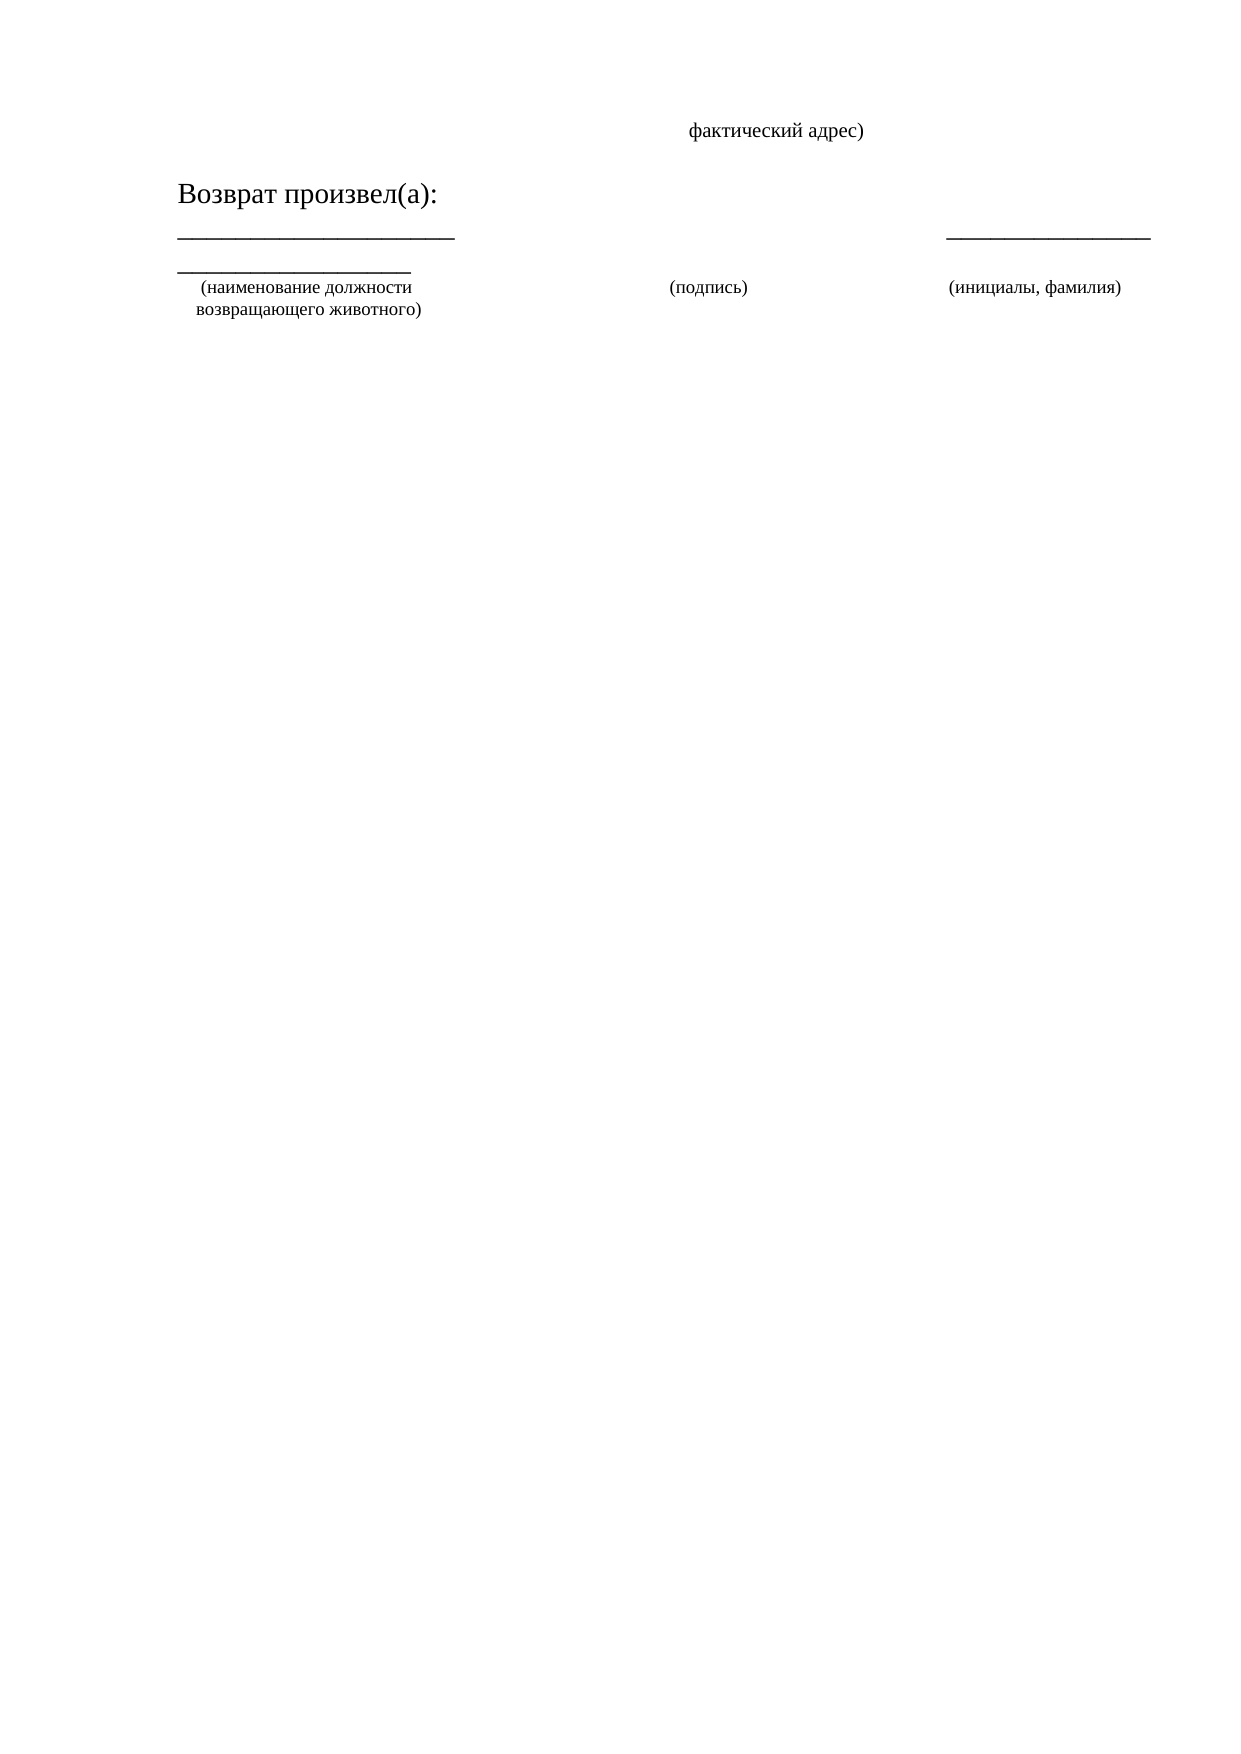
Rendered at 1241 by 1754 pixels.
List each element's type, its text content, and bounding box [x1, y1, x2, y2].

text Возврат произвел(а): [177, 176, 1152, 209]
text ___________________ ______________ ________________ [177, 209, 1152, 276]
text (наименование должности (подпись) (инициалы, фамилия) [177, 276, 1152, 298]
text возвращающего животного) [177, 298, 1152, 319]
text фактический адрес) [177, 118, 1152, 142]
